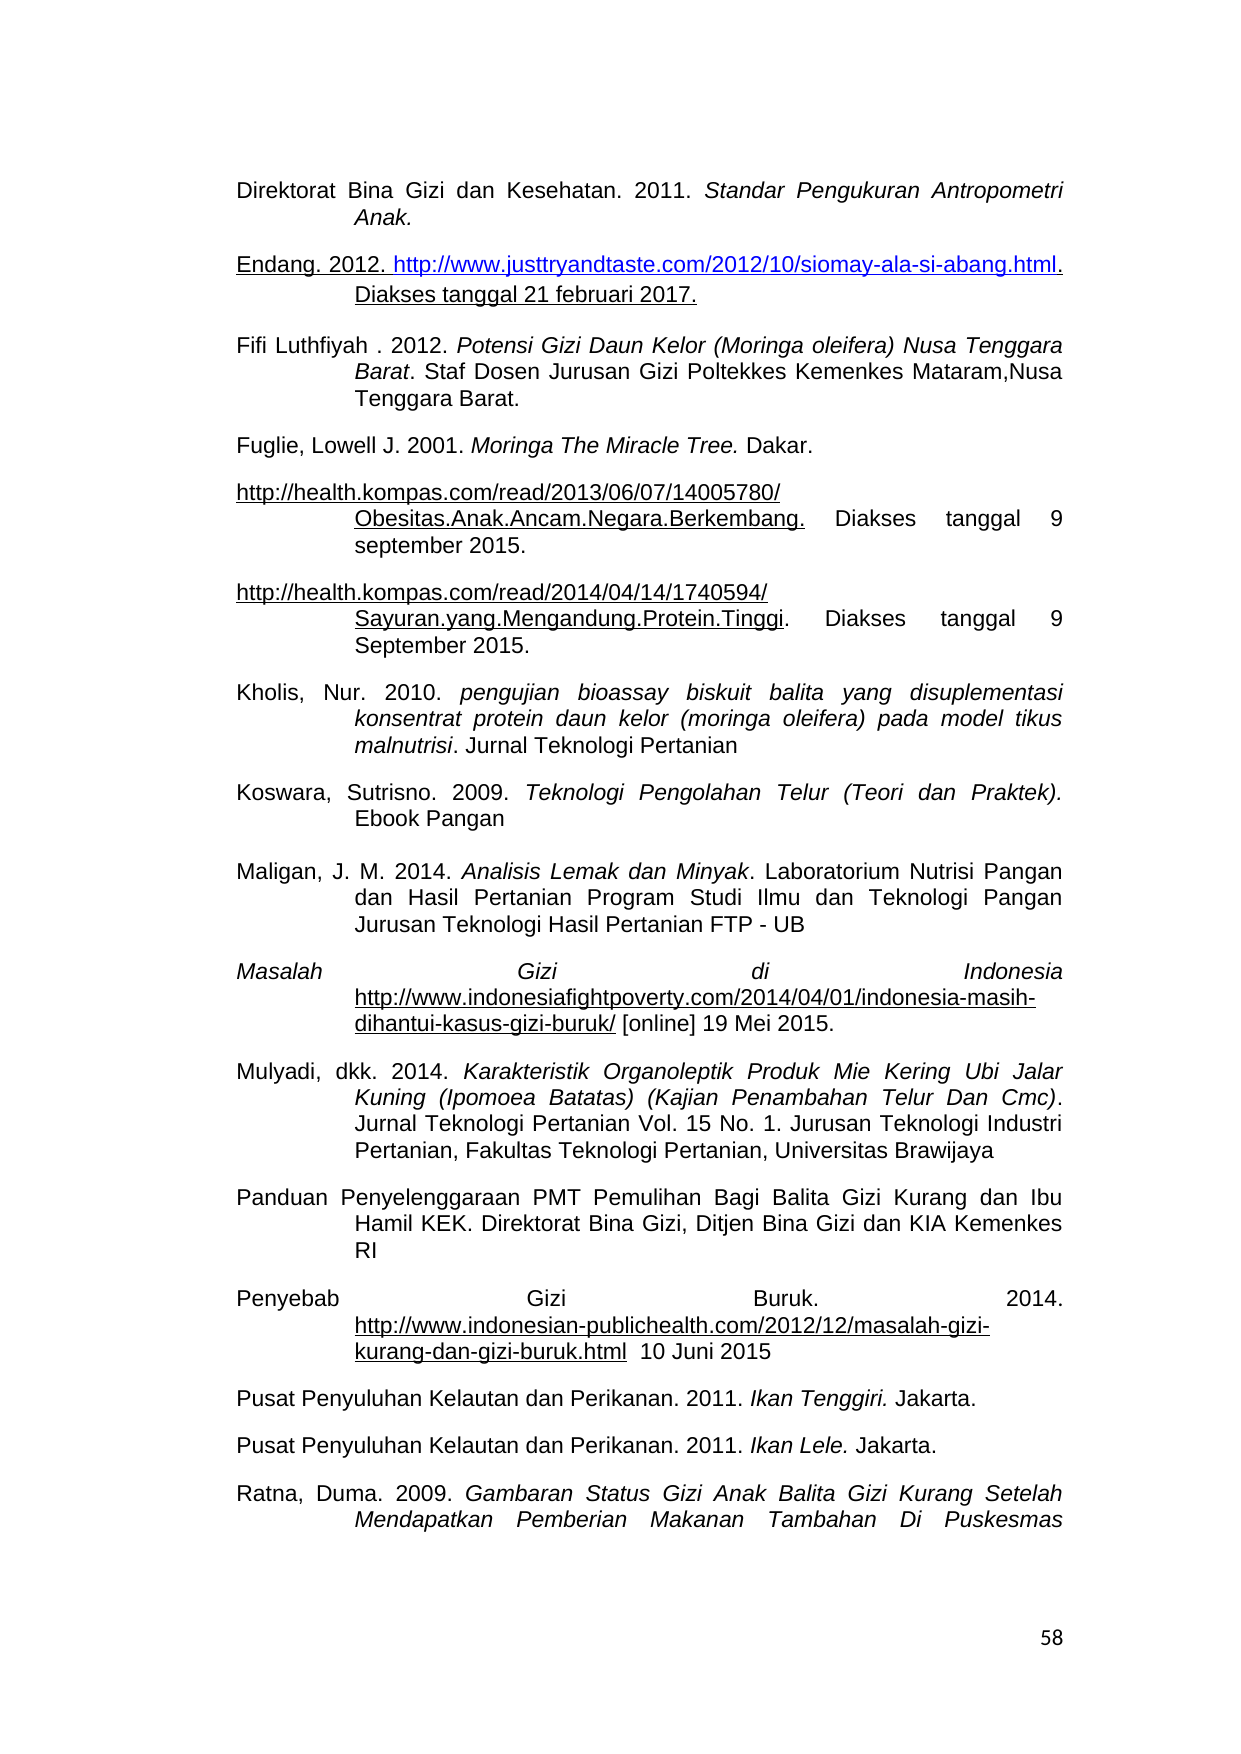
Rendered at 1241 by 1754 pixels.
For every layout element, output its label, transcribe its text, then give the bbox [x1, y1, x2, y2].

text Penyebab Gizi Buruk. 2014. http://www.indonesian-publichealth.com/2012/12/masalah-gizi-kurang-dan-gizi-buruk.html 10 Juni 2015 [236, 1284, 1063, 1364]
text Mulyadi, dkk. 2014. Karakteristik Organoleptik Produk Mie Kering Ubi Jalar Kuning (Ipomoea Batatas) (Kajian Penambahan Telur Dan Cmc). Jurnal Teknologi Pertanian Vol. 15 No. 1. Jurusan Teknologi Industri Pertanian, Fakultas Teknologi Pertanian, Universitas Brawijaya [236, 1058, 1063, 1163]
text http://health.kompas.com/read/2013/06/07/14005780/Obesitas.Anak.Ancam.Negara.Berkembang. Diakses tanggal 9 september 2015. [236, 479, 1063, 558]
text http://health.kompas.com/read/2014/04/14/1740594/Sayuran.yang.Mengandung.Protein.Tinggi. Diakses tanggal 9 September 2015. [236, 579, 1063, 658]
text Koswara, Sutrisno. 2009. Teknologi Pengolahan Telur (Teori dan Praktek). Ebook Pangan [236, 779, 1063, 831]
text Endang. 2012. http://www.justtryandtaste.com/2012/10/siomay-ala-si-abang.html. Diakses tanggal 21 februari 2017. [236, 251, 1063, 274]
text Masalah Gizi di Indonesia http://www.indonesiafightpoverty.com/2014/04/01/indonesia-masih-dihantui-kasus-gizi-buruk/ [online] 19 Mei 2015. [236, 958, 1063, 1037]
text Panduan Penyelenggaraan PMT Pemulihan Bagi Balita Gizi Kurang dan Ibu Hamil KEK. Direktorat Bina Gizi, Ditjen Bina Gizi dan KIA Kemenkes RI [236, 1184, 1063, 1263]
text Endang. 2012. http://www.justtryandtaste.com/2012/10/siomay-ala-si-abang.html. Diakses tanggal 21 februari 2017. [236, 275, 1063, 307]
text Kholis, Nur. 2010. pengujian bioassay biskuit balita yang disuplementasi konsentrat protein daun kelor (moringa oleifera) pada model tikus malnutrisi. Jurnal Teknologi Pertanian [236, 679, 1063, 758]
text Fuglie, Lowell J. 2001. Moringa The Miracle Tree. Dakar. [236, 432, 1063, 458]
text Maligan, J. M. 2014. Analisis Lemak dan Minyak. Laboratorium Nutrisi Pangan dan Hasil Pertanian Program Studi Ilmu dan Teknologi Pangan Jurusan Teknologi Hasil Pertanian FTP - UB [236, 858, 1063, 937]
text Direktorat Bina Gizi dan Kesehatan. 2011. Standar Pengukuran Antropometri Anak. [236, 177, 1063, 230]
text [236, 1480, 1063, 1532]
text Pusat Penyuluhan Kelautan dan Perikanan. 2011. Ikan Lele. Jakarta. [236, 1432, 1063, 1459]
text Fifi Luthfiyah . 2012. Potensi Gizi Daun Kelor (Moringa oleifera) Nusa Tenggara Barat. Staf Dosen Jurusan Gizi Poltekkes Kemenkes Mataram,Nusa Tenggara Barat. [236, 332, 1063, 411]
text Pusat Penyuluhan Kelautan dan Perikanan. 2011. Ikan Tenggiri. Jakarta. [236, 1385, 1063, 1412]
